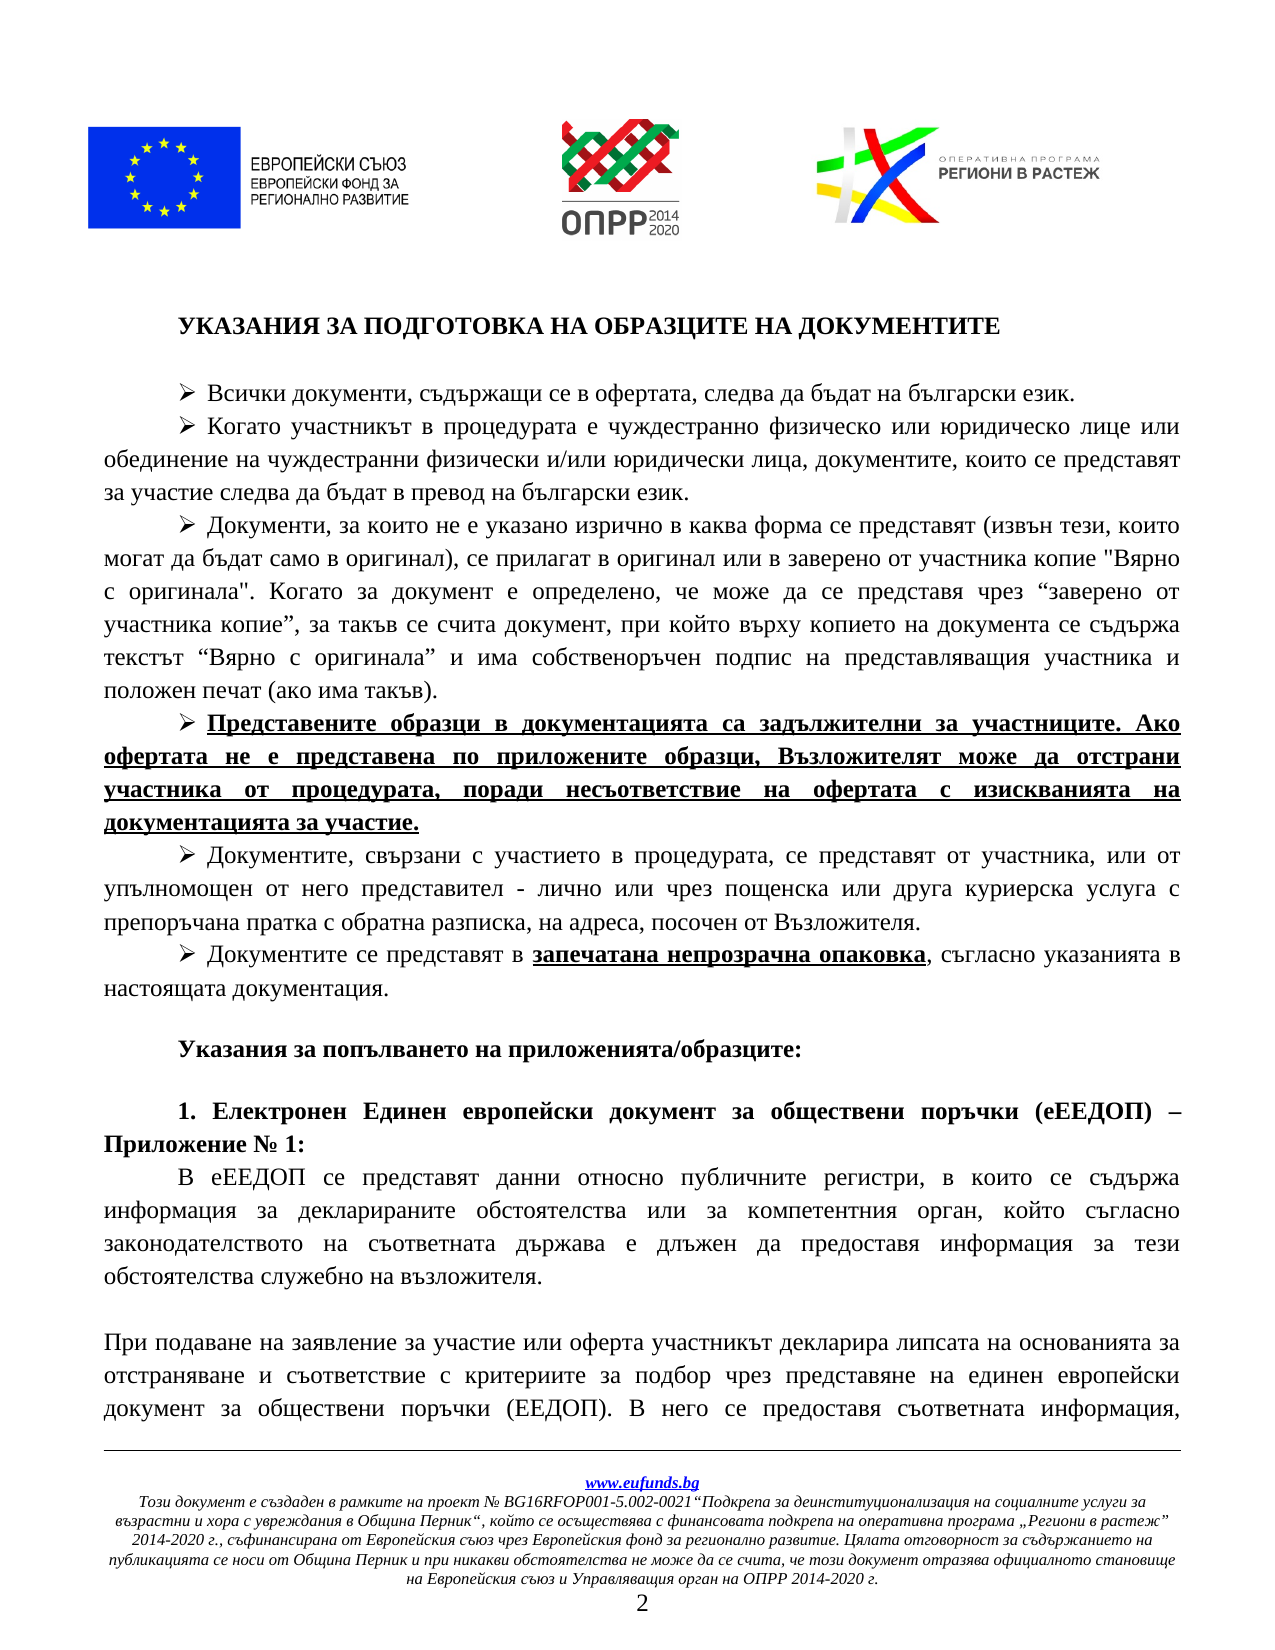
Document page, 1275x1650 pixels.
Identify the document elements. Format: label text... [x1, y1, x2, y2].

text 1. Електронен Единен европейски документ за обществени поръчки (еЕЕДОП) – Приложение № 1: [103, 1096, 1181, 1158]
text В еЕЕДОП се представят данни относно публичните регистри, в които се съдържа информация за декларираните обстоятелства или за компетентния орган, който съгласно законодателството на съответната държава е длъжен да предоставя информация за тези обстоятелства служебно на възложителя. [103, 1162, 1181, 1217]
text Указания за попълването на приложенията/образците: [103, 1034, 1181, 1063]
list Документите, свързани с участието в процедурата, се представят от участника, или от упълномощен от него представител - лично или чрез пощенска или друга куриерска услуга с препоръчана пратка с обратна разписка, на адреса, посочен от Възложителя. [103, 841, 1181, 935]
picture [562, 119, 682, 241]
list Представените образци в документацията са задължителни за участниците. Ако офертата не е представена по приложените образци, Възложителят може да отстрани участника от процедурата, поради несъответствие на офертата с изискванията на документацията за участие. [103, 708, 1181, 766]
list Всички документи, съдържащи се в офертата, следва да бъдат на български език. [103, 378, 1181, 407]
list Когато участникът в процедурата е чуждестранно физическо или юридическо лице или обединение на чуждестранни физически и/или юридически лица, документите, които се представят за участие следва да бъдат в превод на български език. [103, 411, 1181, 506]
list Представените образци в документацията са задължителни за участниците. Ако офертата не е представена по приложените образци, Възложителят може да отстрани участника от процедурата, поради несъответствие на офертата с изискванията на документацията за участие. [103, 800, 1181, 836]
list Представените образци в документацията са задължителни за участниците. Ако офертата не е представена по приложените образци, Възложителят може да отстрани участника от процедурата, поради несъответствие на офертата с изискванията на документацията за участие. [103, 767, 1181, 799]
text УКАЗАНИЯ ЗА ПОДГОТОВКА НА ОБРАЗЦИТЕ НА ДОКУМЕНТИТЕ [103, 311, 1181, 339]
list Документи, за които не е указано изрично в каква форма се представят (извън тези, които могат да бъдат само в оригинал), се прилагат в оригинал или в заверено от участника копие "Вярно с оригинала". Когато за документ е определено, че може да се представя чрез “заверено от участника копие”, за такъв се счита документ, при който върху копието на документа се съдържа текстът “Вярно с оригинала” и има собственоръчен подпис на представляващия участника и положен печат (ако има такъв). [103, 510, 1181, 704]
list Документите се представят в запечатана непрозрачна опаковка, съгласно указанията в настоящата документация. [103, 939, 1181, 1001]
text В еЕЕДОП се представят данни относно публичните регистри, в които се съдържа информация за декларираните обстоятелства или за компетентния орган, който съгласно законодателството на съответната държава е длъжен да предоставя информация за тези обстоятелства служебно на възложителя. [103, 1218, 1181, 1290]
picture [73, 115, 437, 242]
picture [801, 119, 1121, 230]
